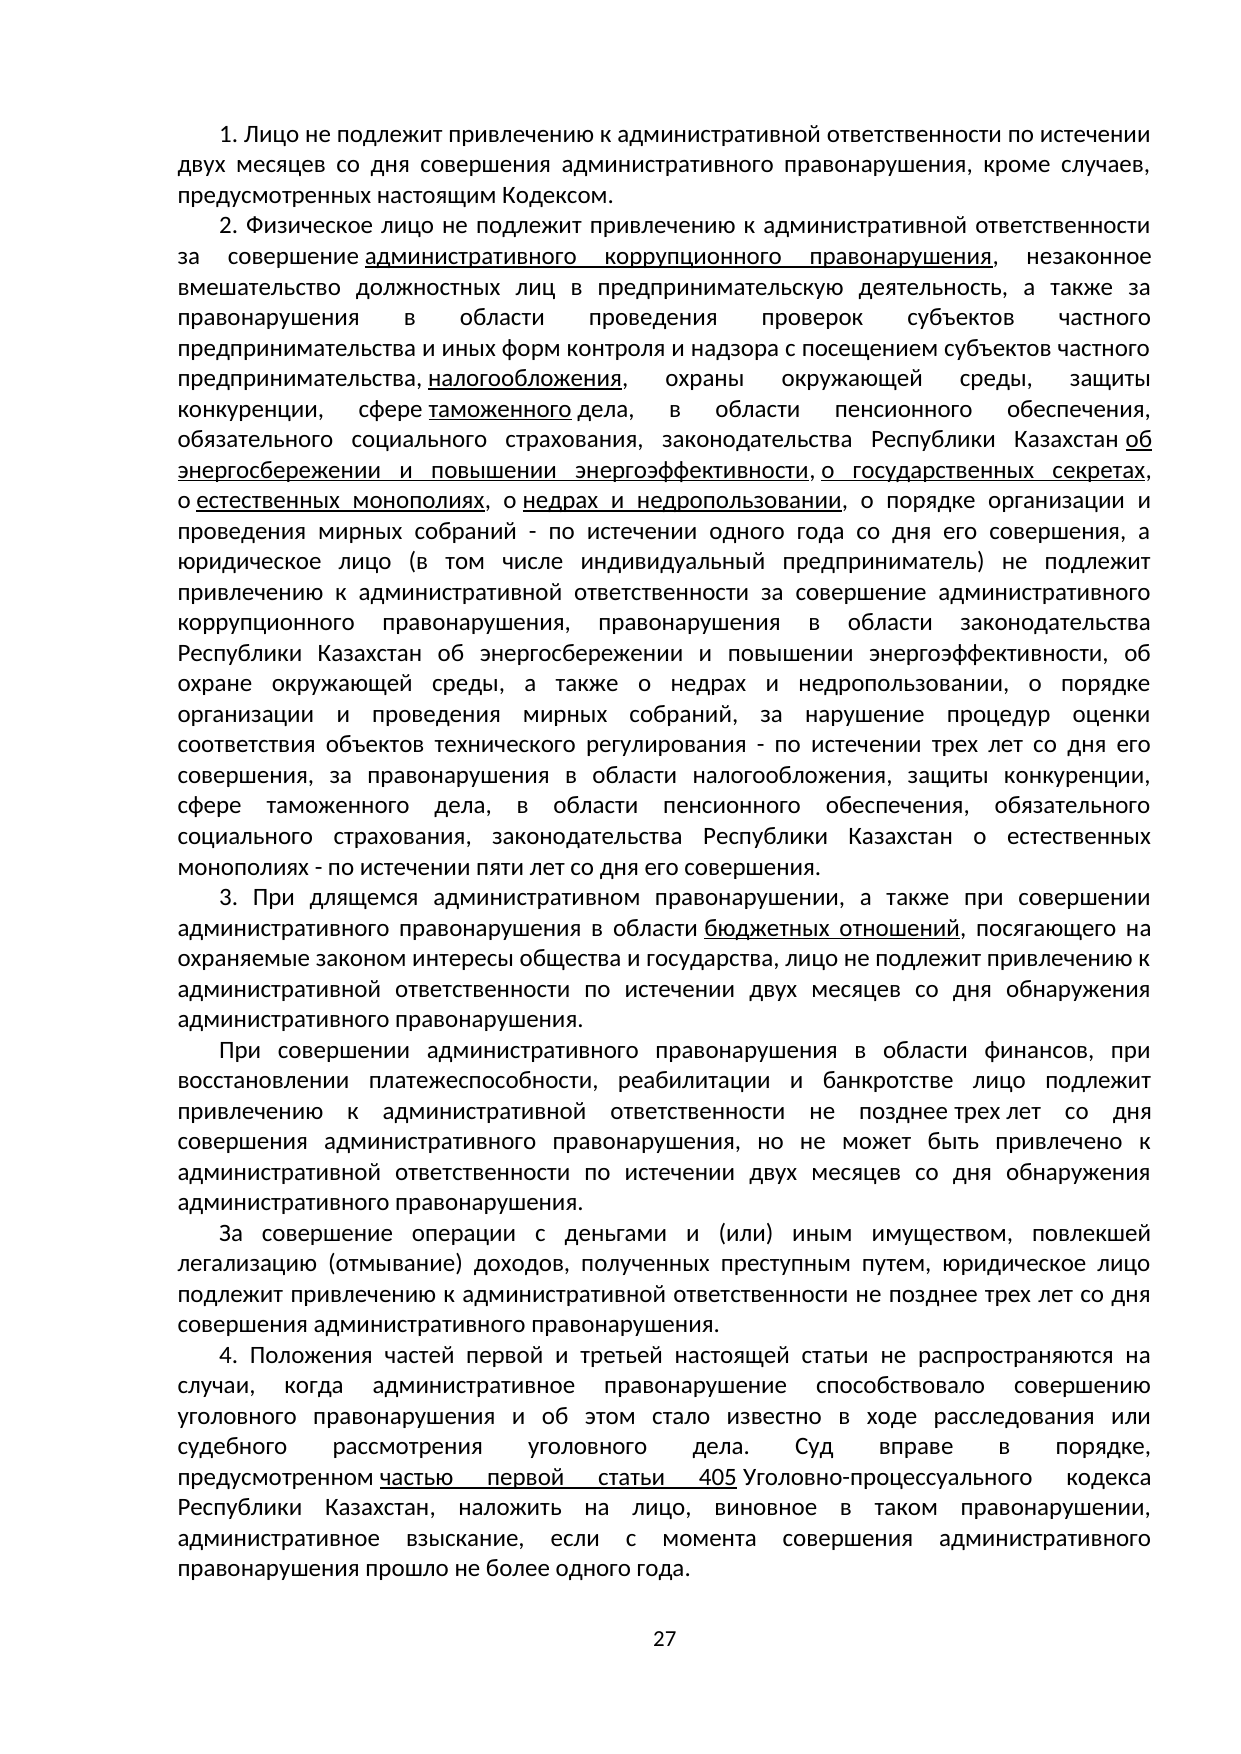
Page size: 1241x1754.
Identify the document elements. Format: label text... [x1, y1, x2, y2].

text 2. Физическое лицо не подлежит привлечению к административной ответственности за совершение административного коррупционного правонарушения, незаконное вмешательство должностных лиц в предпринимательскую деятельность, а также за правонарушения в области проведения проверок субъектов частного предпринимательства и иных форм контроля и надзора с посещением субъектов частного предпринимательства, налогообложения, охраны окружающей среды, защиты конкуренции, сфере таможенного дела, в области пенсионного обеспечения, обязательного социального страхования, законодательства Республики Казахстан об энергосбережении и повышении энергоэффективности, о государственных секретах, о естественных монополиях, о недрах и недропользовании, о порядке организации и проведения мирных собраний - по истечении одного года со дня его совершения, а юридическое лицо (в том числе индивидуальный предприниматель) не подлежит привлечению к административной ответственности за совершение административного коррупционного правонарушения, правонарушения в области законодательства Республики Казахстан об энергосбережении и повышении энергоэффективности, об охране окружающей среды, а также о недрах и недропользовании, о порядке организации и проведения мирных собраний, за нарушение процедур оценки соответствия объектов технического регулирования - по истечении трех лет со дня его совершения, за правонарушения в области налогообложения, защиты конкуренции, сфере таможенного дела, в области пенсионного обеспечения, обязательного социального страхования, законодательства Республики Казахстан о естественных монополиях - по истечении пяти лет со дня его совершения. [177, 210, 1152, 881]
text 4. Положения частей первой и третьей настоящей статьи не распространяются на случаи, когда административное правонарушение способствовало совершению уголовного правонарушения и об этом стало известно в ходе расследования или судебного рассмотрения уголовного дела. Суд вправе в порядке, предусмотренном частью первой статьи 405 Уголовно-процессуального кодекса Республики Казахстан, наложить на лицо, виновное в таком правонарушении, административное взыскание, если с момента совершения административного правонарушения прошло не более одного года. [177, 1339, 1152, 1583]
text 3. При длящемся административном правонарушении, а также при совершении административного правонарушения в области бюджетных отношений, посягающего на охраняемые законом интересы общества и государства, лицо не подлежит привлечению к административной ответственности по истечении двух месяцев со дня обнаружения административного правонарушения. [177, 881, 1152, 1034]
text При совершении административного правонарушения в области финансов, при восстановлении платежеспособности, реабилитации и банкротстве лицо подлежит привлечению к административной ответственности не позднее трех лет со дня совершения административного правонарушения, но не может быть привлечено к административной ответственности по истечении двух месяцев со дня обнаружения административного правонарушения. [177, 1034, 1152, 1217]
text За совершение операции c деньгами и (или) иным имуществом, повлекшей легализацию (отмывание) доходов, полученных преступным путем, юридическое лицо подлежит привлечению к административной ответственности не позднее трех лет со дня совершения административного правонарушения. [177, 1217, 1152, 1339]
text 1. Лицо не подлежит привлечению к административной ответственности по истечении двух месяцев со дня совершения административного правонарушения, кроме случаев, предусмотренных настоящим Кодексом. [177, 118, 1152, 210]
